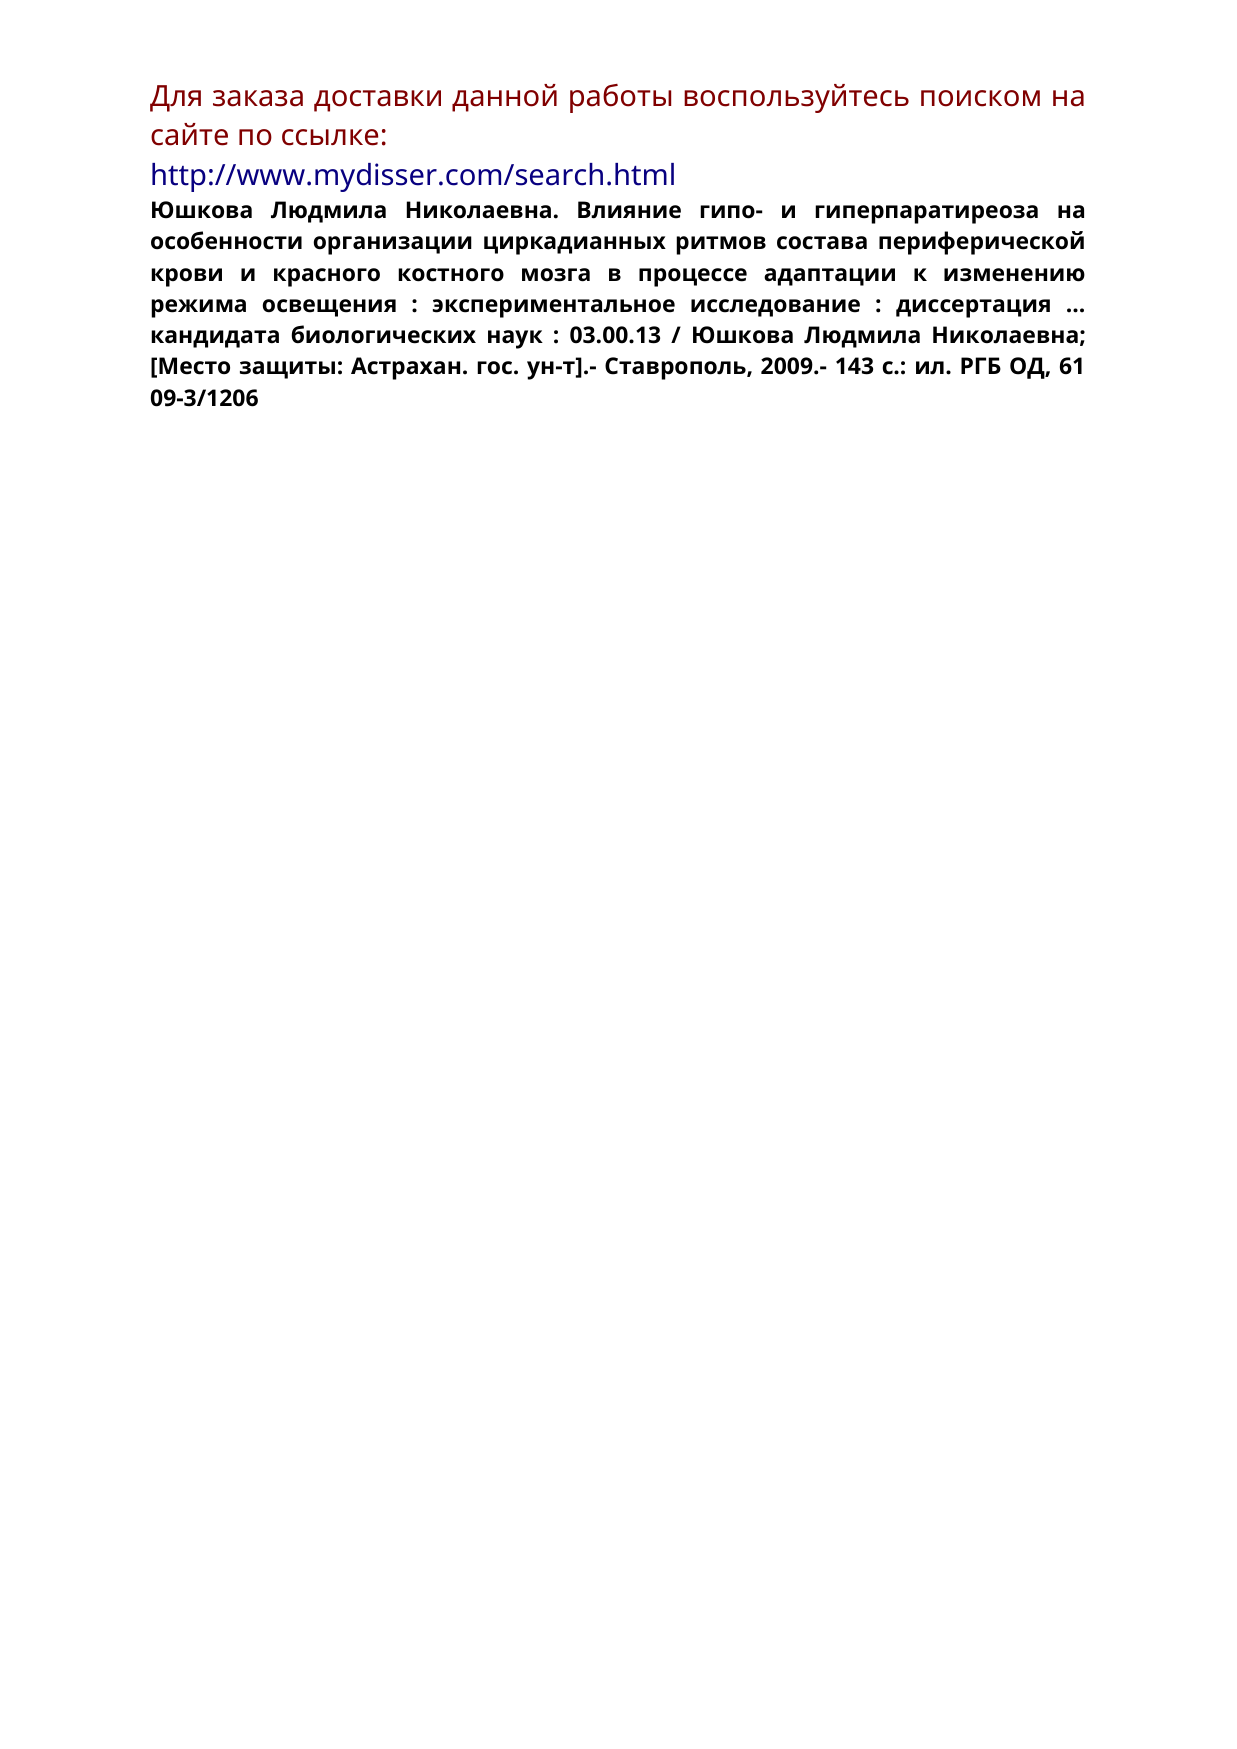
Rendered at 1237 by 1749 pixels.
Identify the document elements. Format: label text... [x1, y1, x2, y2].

text Юшкова Людмила Николаевна. Влияние гипо- и гиперпаратиреоза на особенности организации циркадианных ритмов состава периферической крови и красного костного мозга в процессе адаптации к изменению режима освещения : экспериментальное исследование : диссертация ... кандидата биологических наук : 03.00.13 / Юшкова Людмила Николаевна; [Место защиты: Астрахан. гос. ун-т].- Ставрополь, 2009.- 143 с.: ил. РГБ ОД, 61 09-3/1206 [150, 194, 1086, 413]
